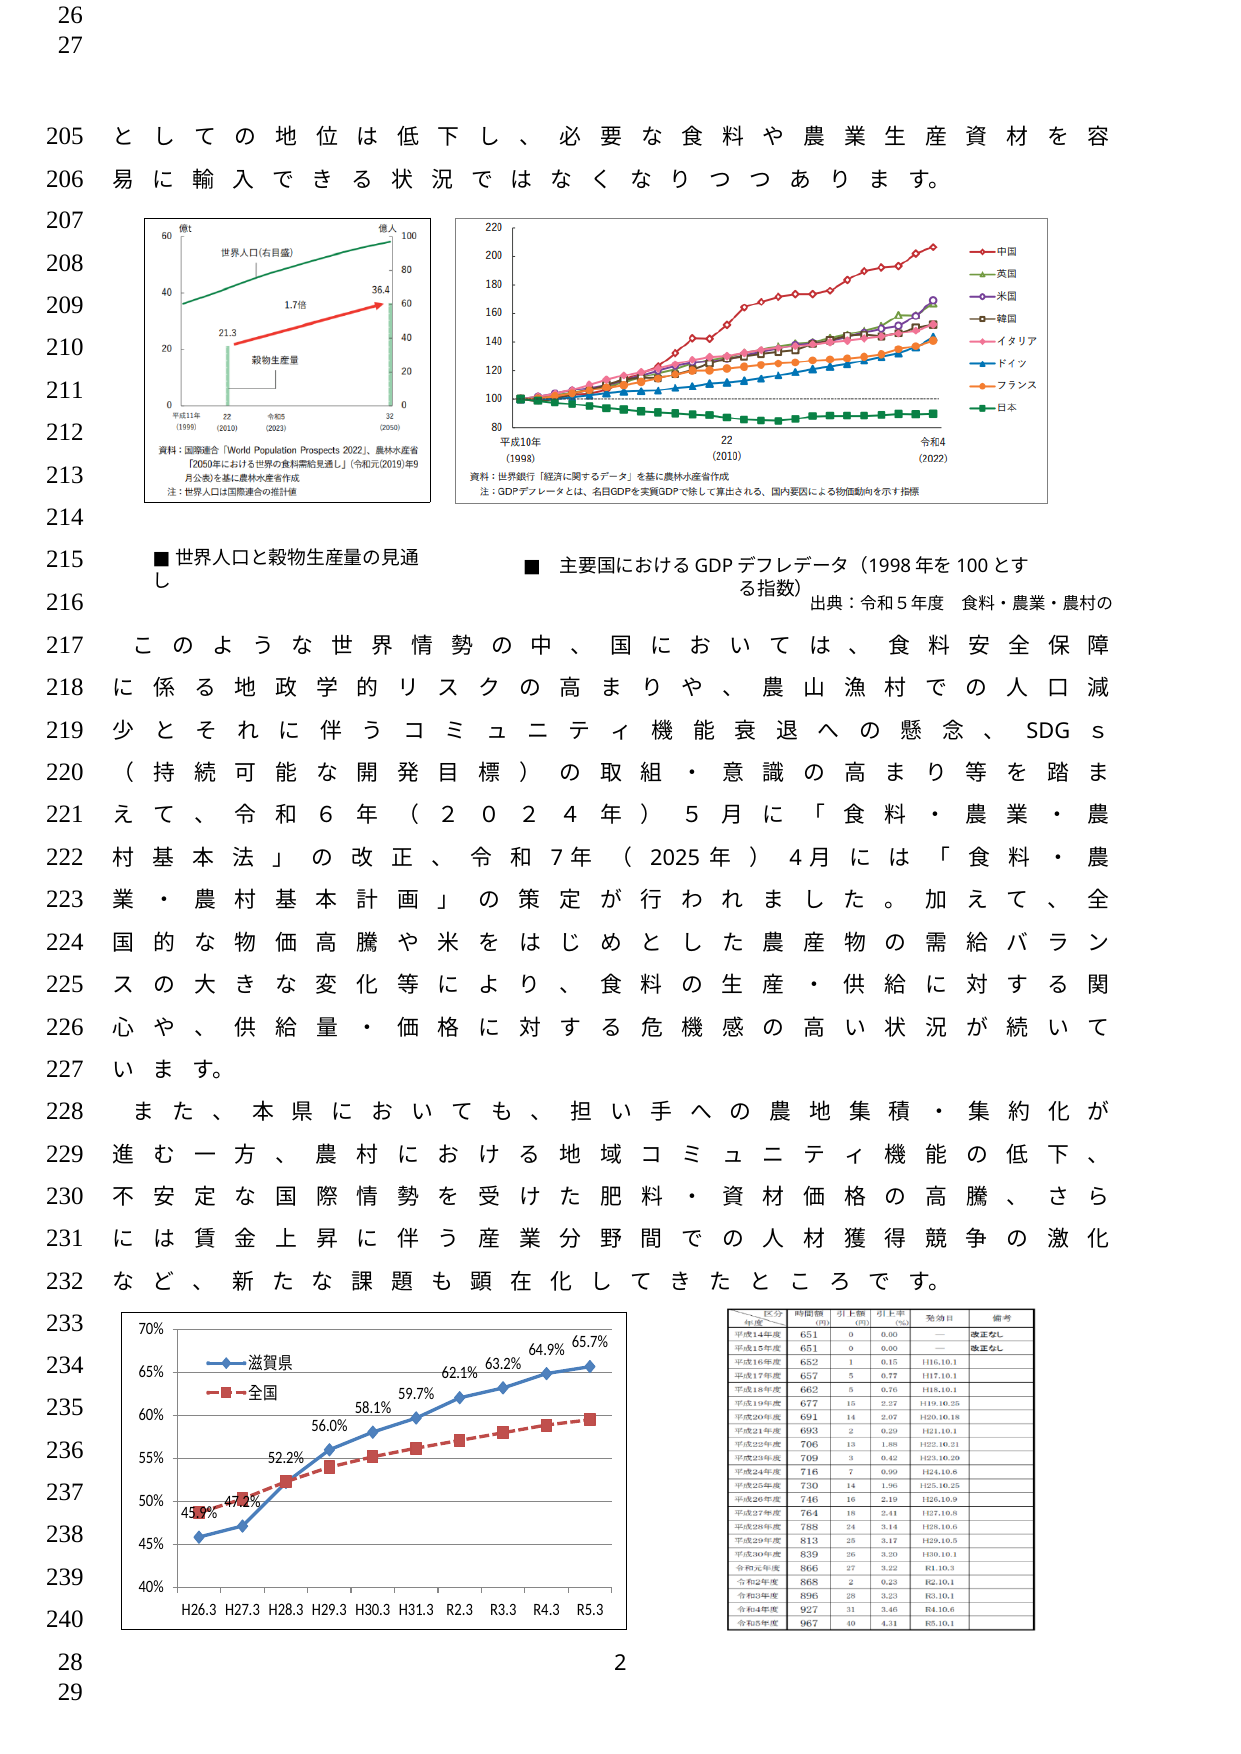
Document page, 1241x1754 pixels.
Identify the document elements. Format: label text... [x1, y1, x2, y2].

picture [711, 1302, 1048, 1637]
text このような世界情勢の中、国においては、食料安全保障に係る地政学的リスクの高まりや、農山漁村での人口減少とそれに伴うコミュニティ機能衰退への懸念、SDGｓ（持続可能な開発目標）の取組・意識の高まり等を踏まえて、令和６年（２０２４年）５月に「食料・農業・農村基本法」の改正、令和7年（2025年）4月には「食料・農業・農村基本計画」の策定が行われました。加えて、全国的な物価高騰や米をはじめとした農産物の需給バランスの大きな変化等により、食料の生産・供給に対する関心や、供給量・価格に対する危機感の高い状況が続いています。 [113, 623, 1127, 1089]
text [113, 114, 1127, 199]
picture [456, 219, 1047, 503]
text また、本県においても、担い手への農地集積・集約化が進む一方、農村における地域コミュニティ機能の低下、不安定な国際情勢を受けた肥料・資材価格の高騰、さらには賃金上昇に伴う産業分野間での人材獲得競争の激化など、新たな課題も顕在化してきたところです。 [113, 1089, 1127, 1301]
picture [145, 219, 430, 502]
